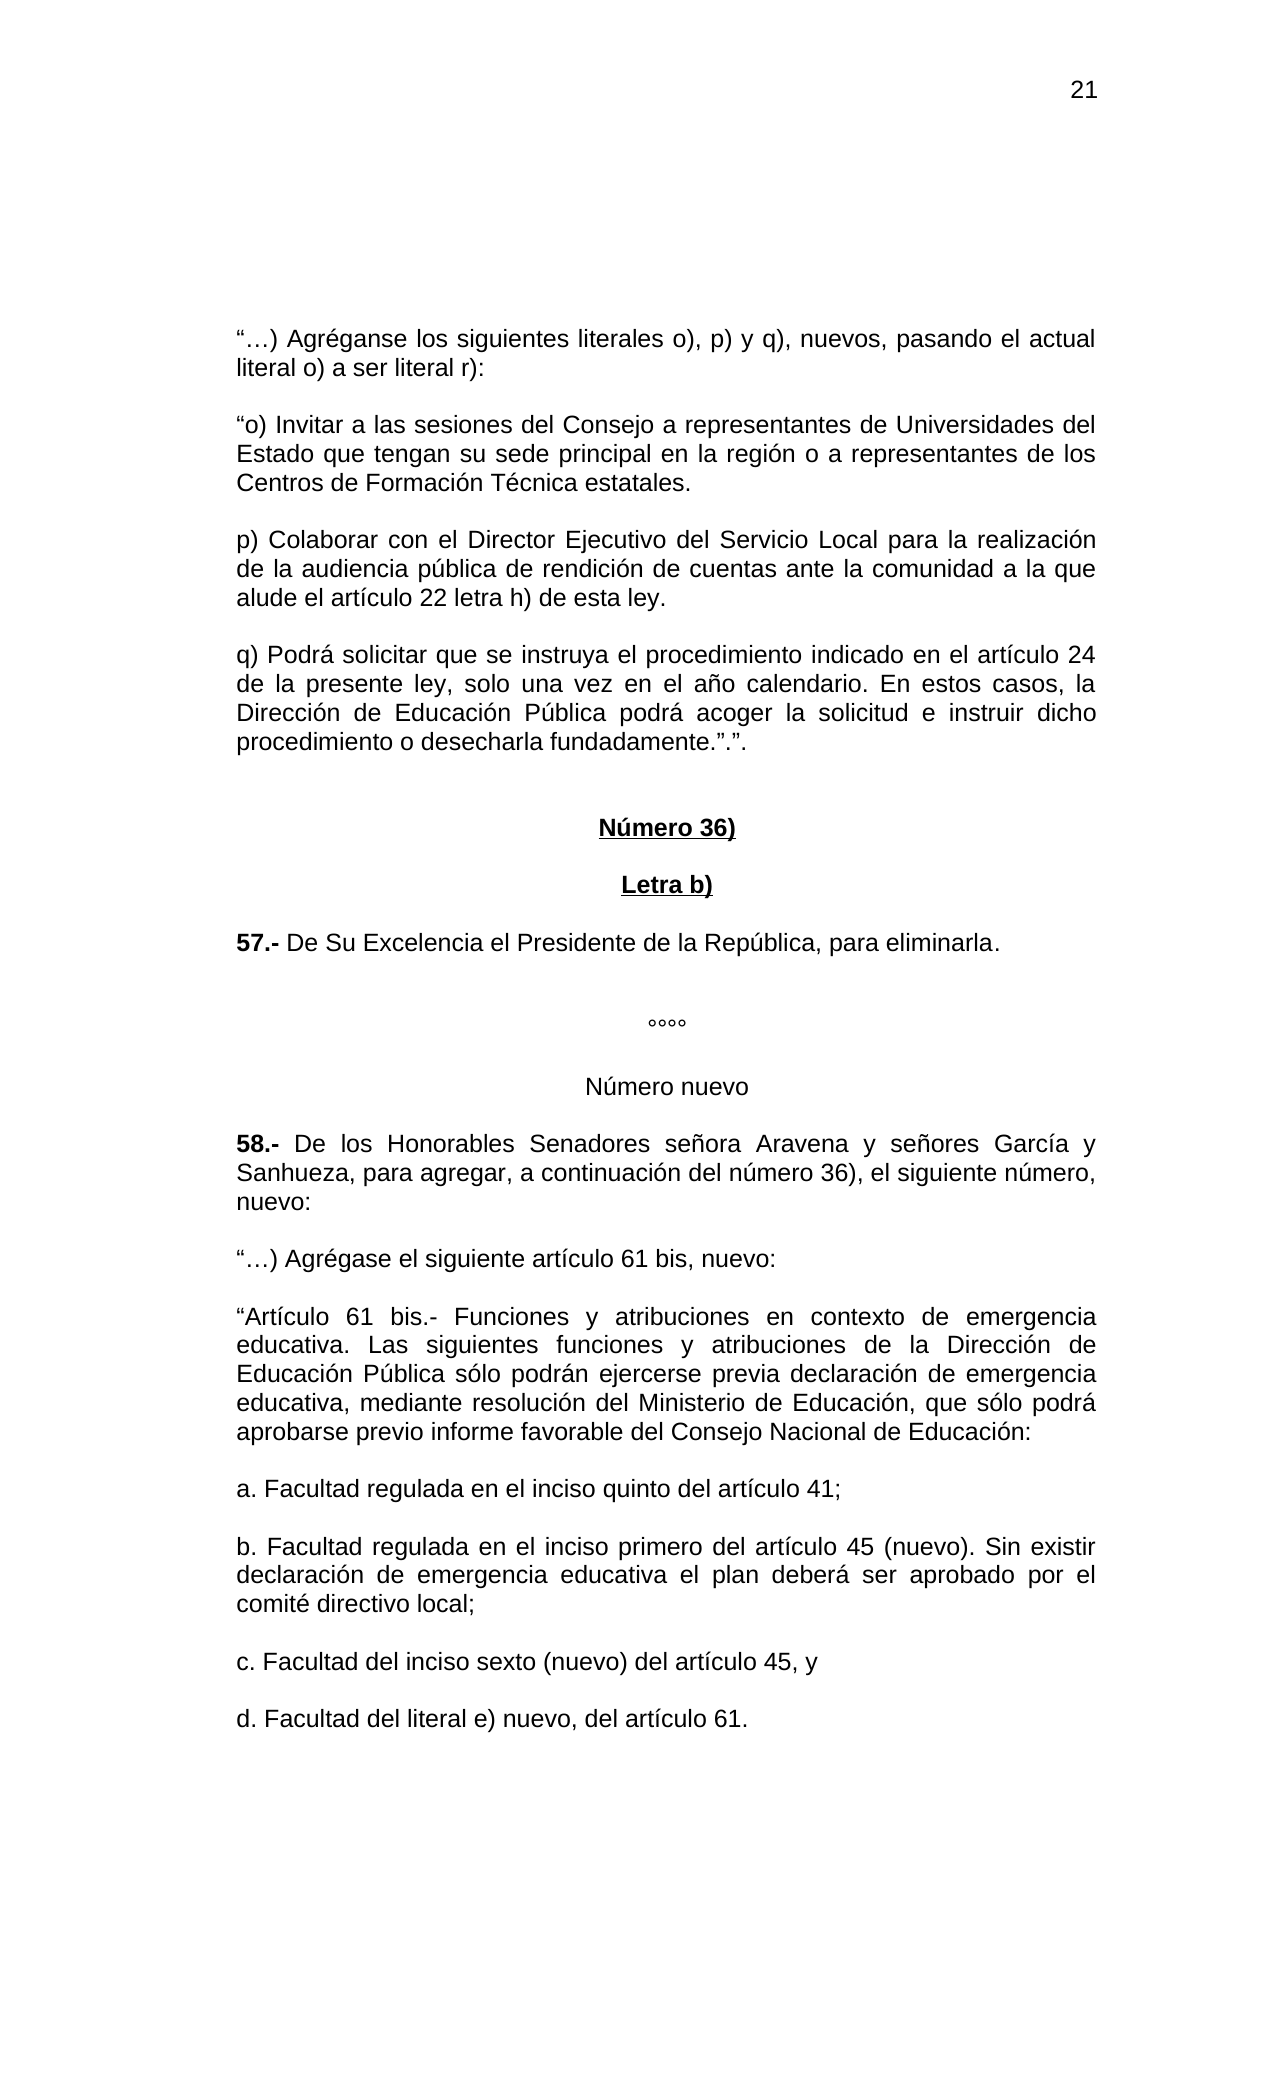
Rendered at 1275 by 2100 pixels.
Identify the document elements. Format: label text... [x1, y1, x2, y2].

text Número nuevo [236, 1072, 1098, 1100]
text a. Facultad regulada en el inciso quinto del artículo 41; [236, 1474, 1098, 1503]
text b. Facultad regulada en el inciso primero del artículo 45 (nuevo). Sin existir declaración de emergencia educativa el plan deberá ser aprobado por el comité directivo local; [236, 1532, 1098, 1618]
list Letra b) [236, 870, 1098, 899]
list “o) Invitar a las sesiones del Consejo a representantes de Universidades del Estado que tengan su sede principal en la región o a representantes de los Centros de Formación Técnica estatales. [236, 410, 1098, 497]
text °°°° [236, 1014, 1098, 1043]
text “…) Agrégase el siguiente artículo 61 bis, nuevo: [236, 1244, 1098, 1273]
text d. Facultad del literal e) nuevo, del artículo 61. [236, 1704, 1098, 1733]
list Número 36) [236, 813, 1098, 842]
text “Artículo 61 bis.- Funciones y atribuciones en contexto de emergencia educativa. Las siguientes funciones y atribuciones de la Dirección de Educación Pública sólo podrán ejercerse previa declaración de emergencia educativa, mediante resolución del Ministerio de Educación, que sólo podrá aprobarse previo informe favorable del Consejo Nacional de Educación: [236, 1302, 1098, 1445]
list 57.- De Su Excelencia el Presidente de la República, para eliminarla. [236, 928, 1098, 957]
list p) Colaborar con el Director Ejecutivo del Servicio Local para la realización de la audiencia pública de rendición de cuentas ante la comunidad a la que alude el artículo 22 letra h) de esta ley. [236, 525, 1098, 612]
list q) Podrá solicitar que se instruya el procedimiento indicado en el artículo 24 de la presente ley, solo una vez en el año calendario. En estos casos, la Dirección de Educación Pública podrá acoger la solicitud e instruir dicho procedimiento o desecharla fundadamente.”.”. [236, 640, 1098, 755]
text c. Facultad del inciso sexto (nuevo) del artículo 45, y [236, 1647, 1098, 1675]
list “…) Agréganse los siguientes literales o), p) y q), nuevos, pasando el actual literal o) a ser literal r): [236, 324, 1098, 382]
text 58.- De los Honorables Senadores señora Aravena y señores García y Sanhueza, para agregar, a continuación del número 36), el siguiente número, nuevo: [236, 1129, 1098, 1215]
